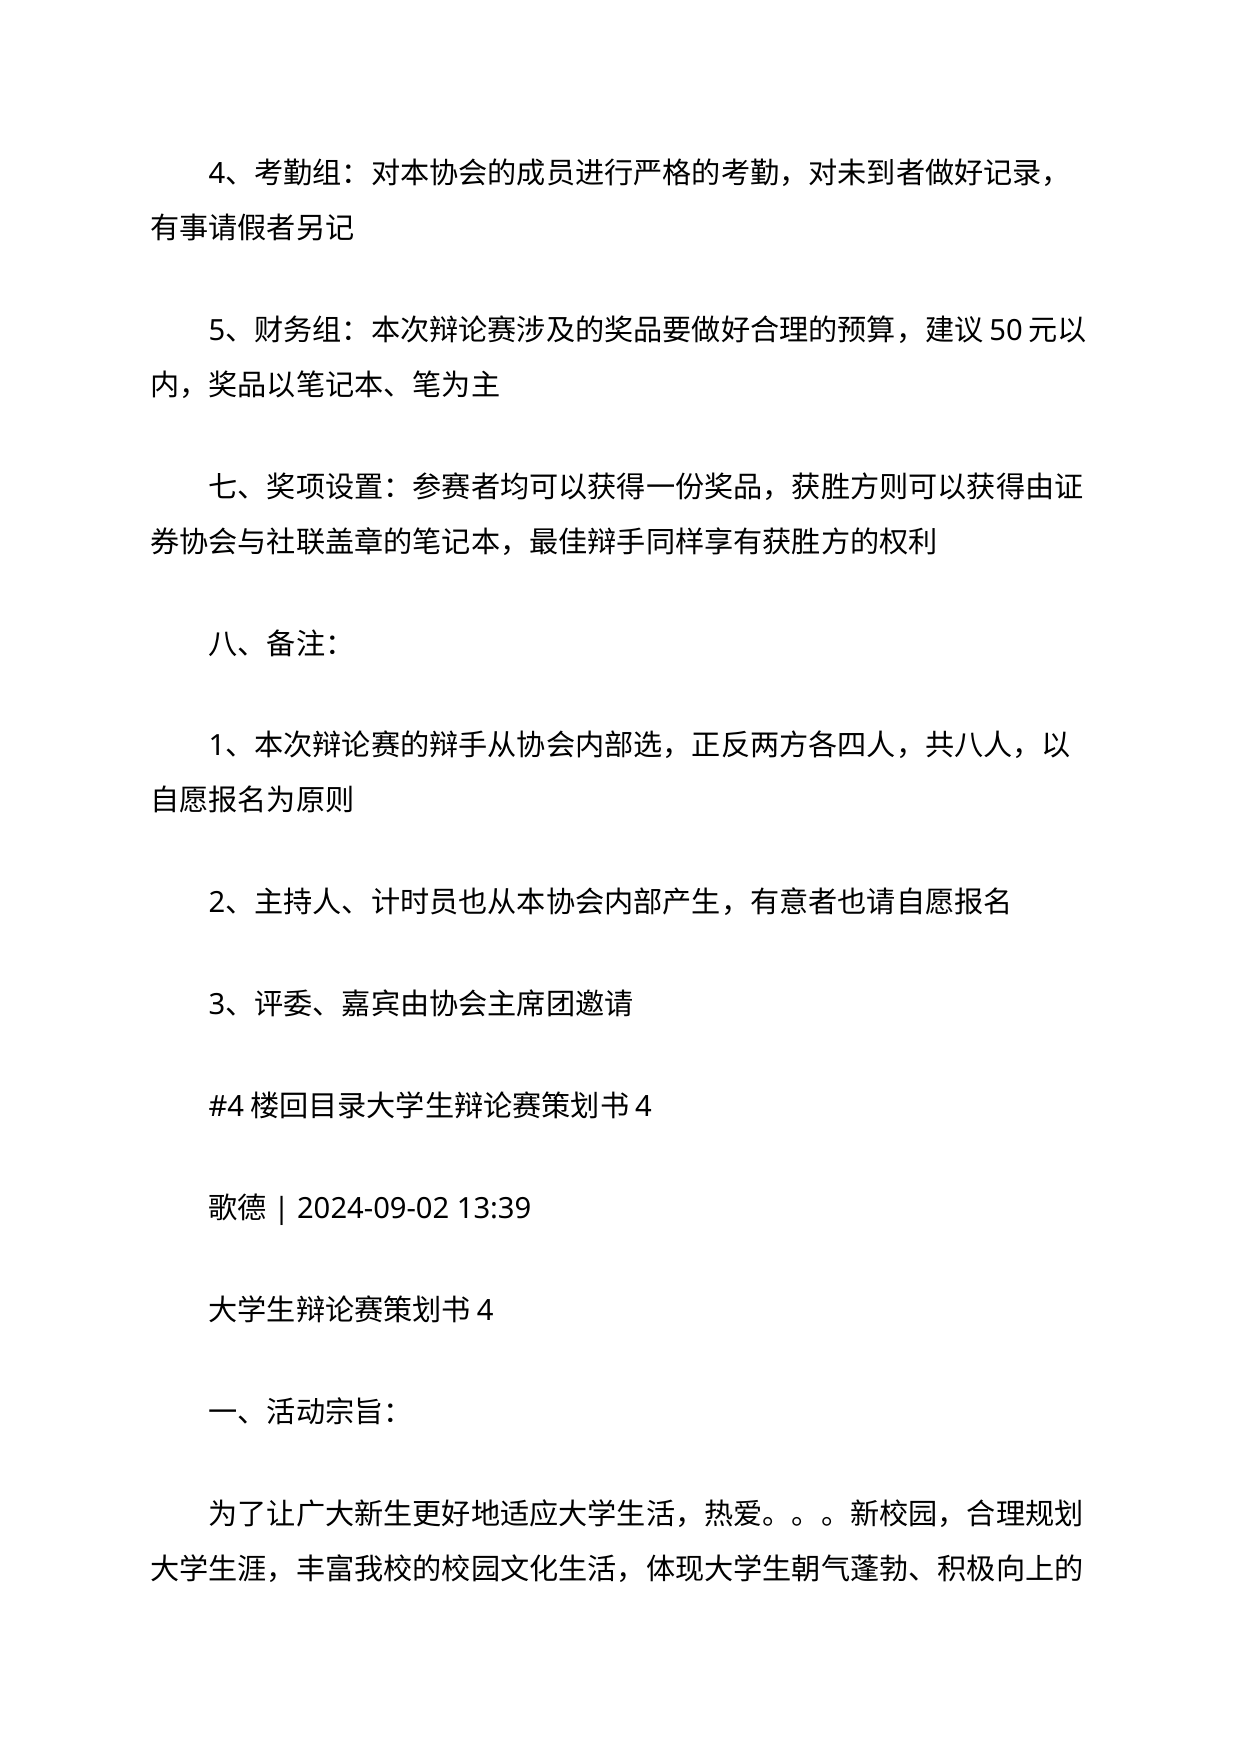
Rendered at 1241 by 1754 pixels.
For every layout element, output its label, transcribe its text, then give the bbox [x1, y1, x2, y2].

text 5、财务组：本次辩论赛涉及的奖品要做好合理的预算，建议50元以内，奖品以笔记本、笔为主 [150, 307, 1090, 404]
text 4、考勤组：对本协会的成员进行严格的考勤，对未到者做好记录，有事请假者另记 [150, 150, 1090, 247]
text 1、本次辩论赛的辩手从协会内部选，正反两方各四人，共八人，以自愿报名为原则 [150, 722, 1090, 819]
text 歌德 | 2024-09-02 13:39 [150, 1185, 1090, 1227]
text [150, 1490, 1090, 1588]
text 七、奖项设置：参赛者均可以获得一份奖品，获胜方则可以获得由证券协会与社联盖章的笔记本，最佳辩手同样享有获胜方的权利 [150, 463, 1090, 561]
text 2、主持人、计时员也从本协会内部产生，有意者也请自愿报名 [150, 879, 1090, 921]
text 大学生辩论赛策划书4 [150, 1287, 1090, 1329]
text 八、备注： [150, 620, 1090, 662]
text #4楼回目录大学生辩论赛策划书4 [150, 1083, 1090, 1125]
text 3、评委、嘉宾由协会主席团邀请 [150, 981, 1090, 1023]
text 一、活动宗旨： [150, 1389, 1090, 1431]
